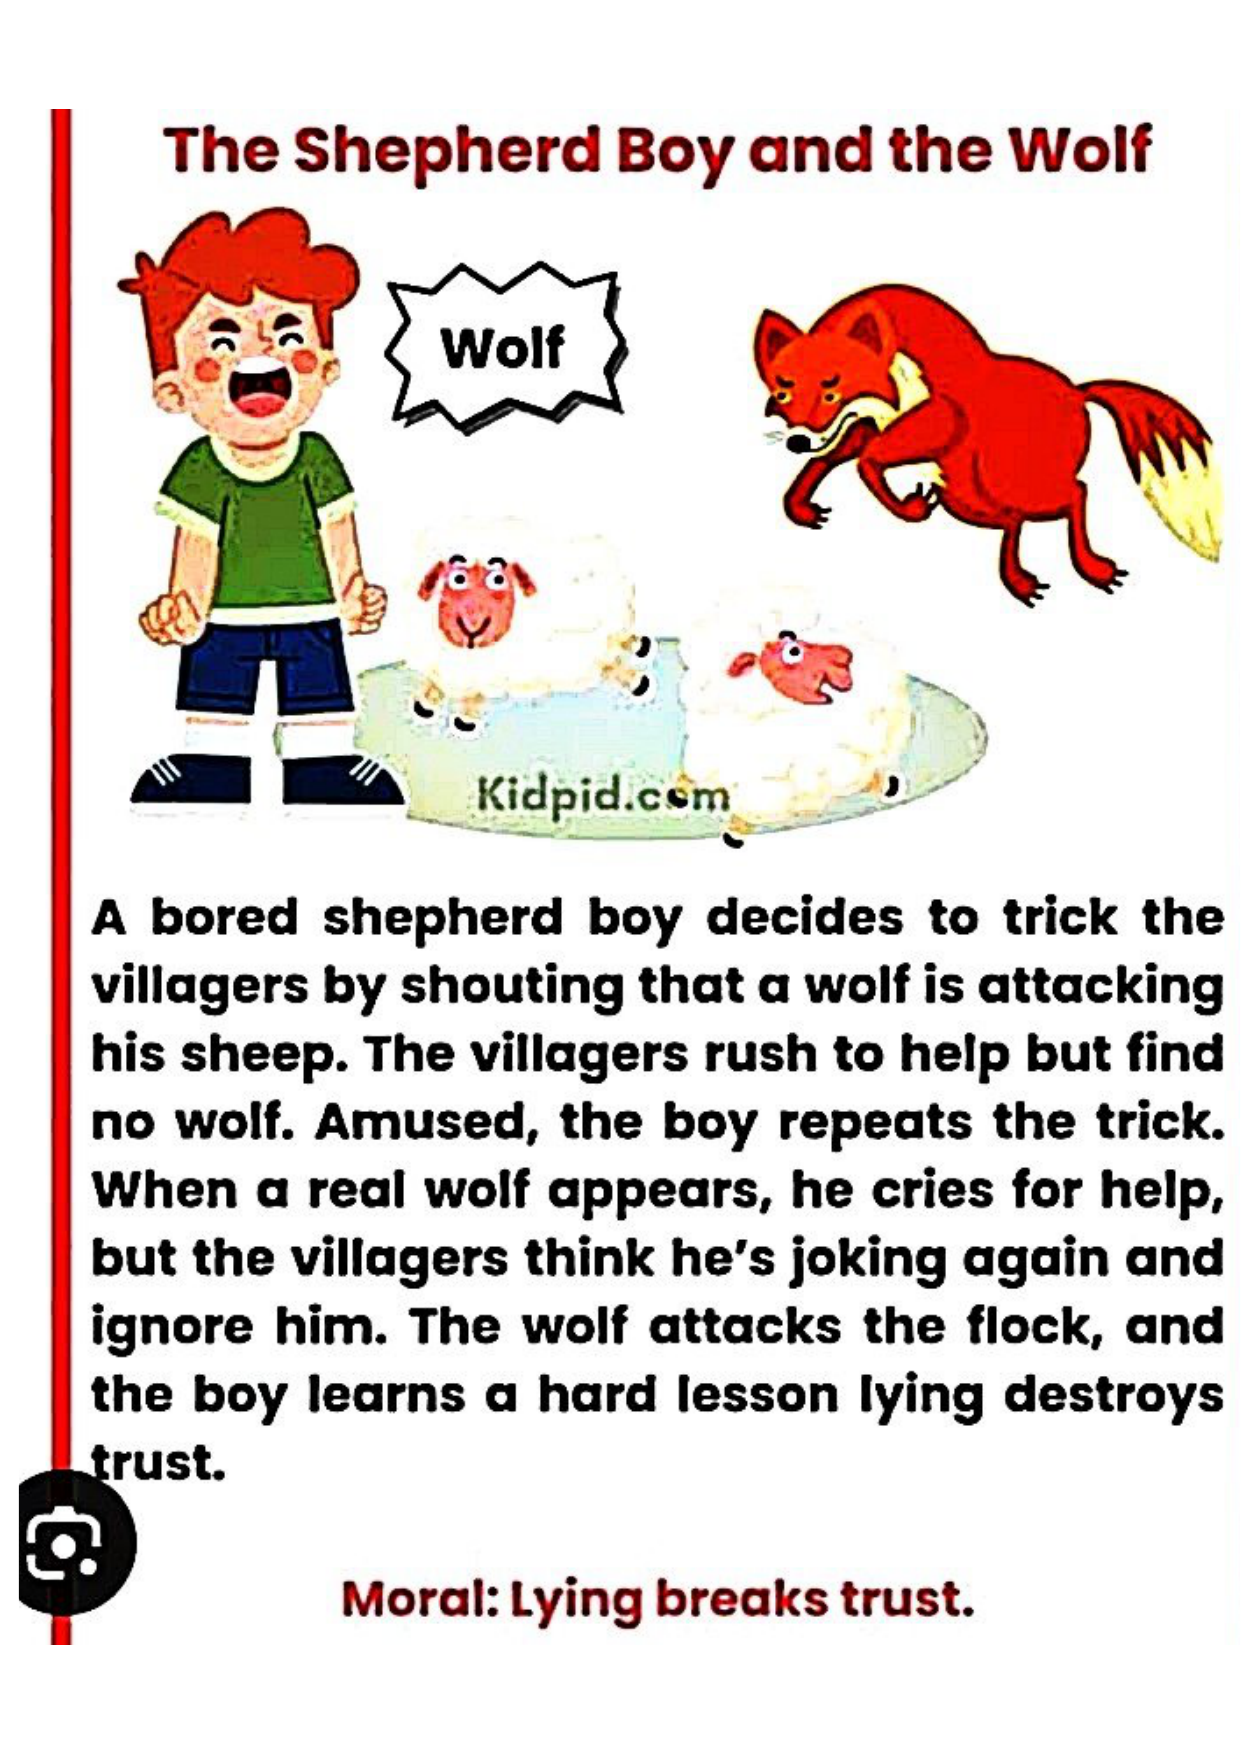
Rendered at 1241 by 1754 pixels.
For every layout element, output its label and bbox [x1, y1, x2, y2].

picture [18, 109, 1241, 1645]
